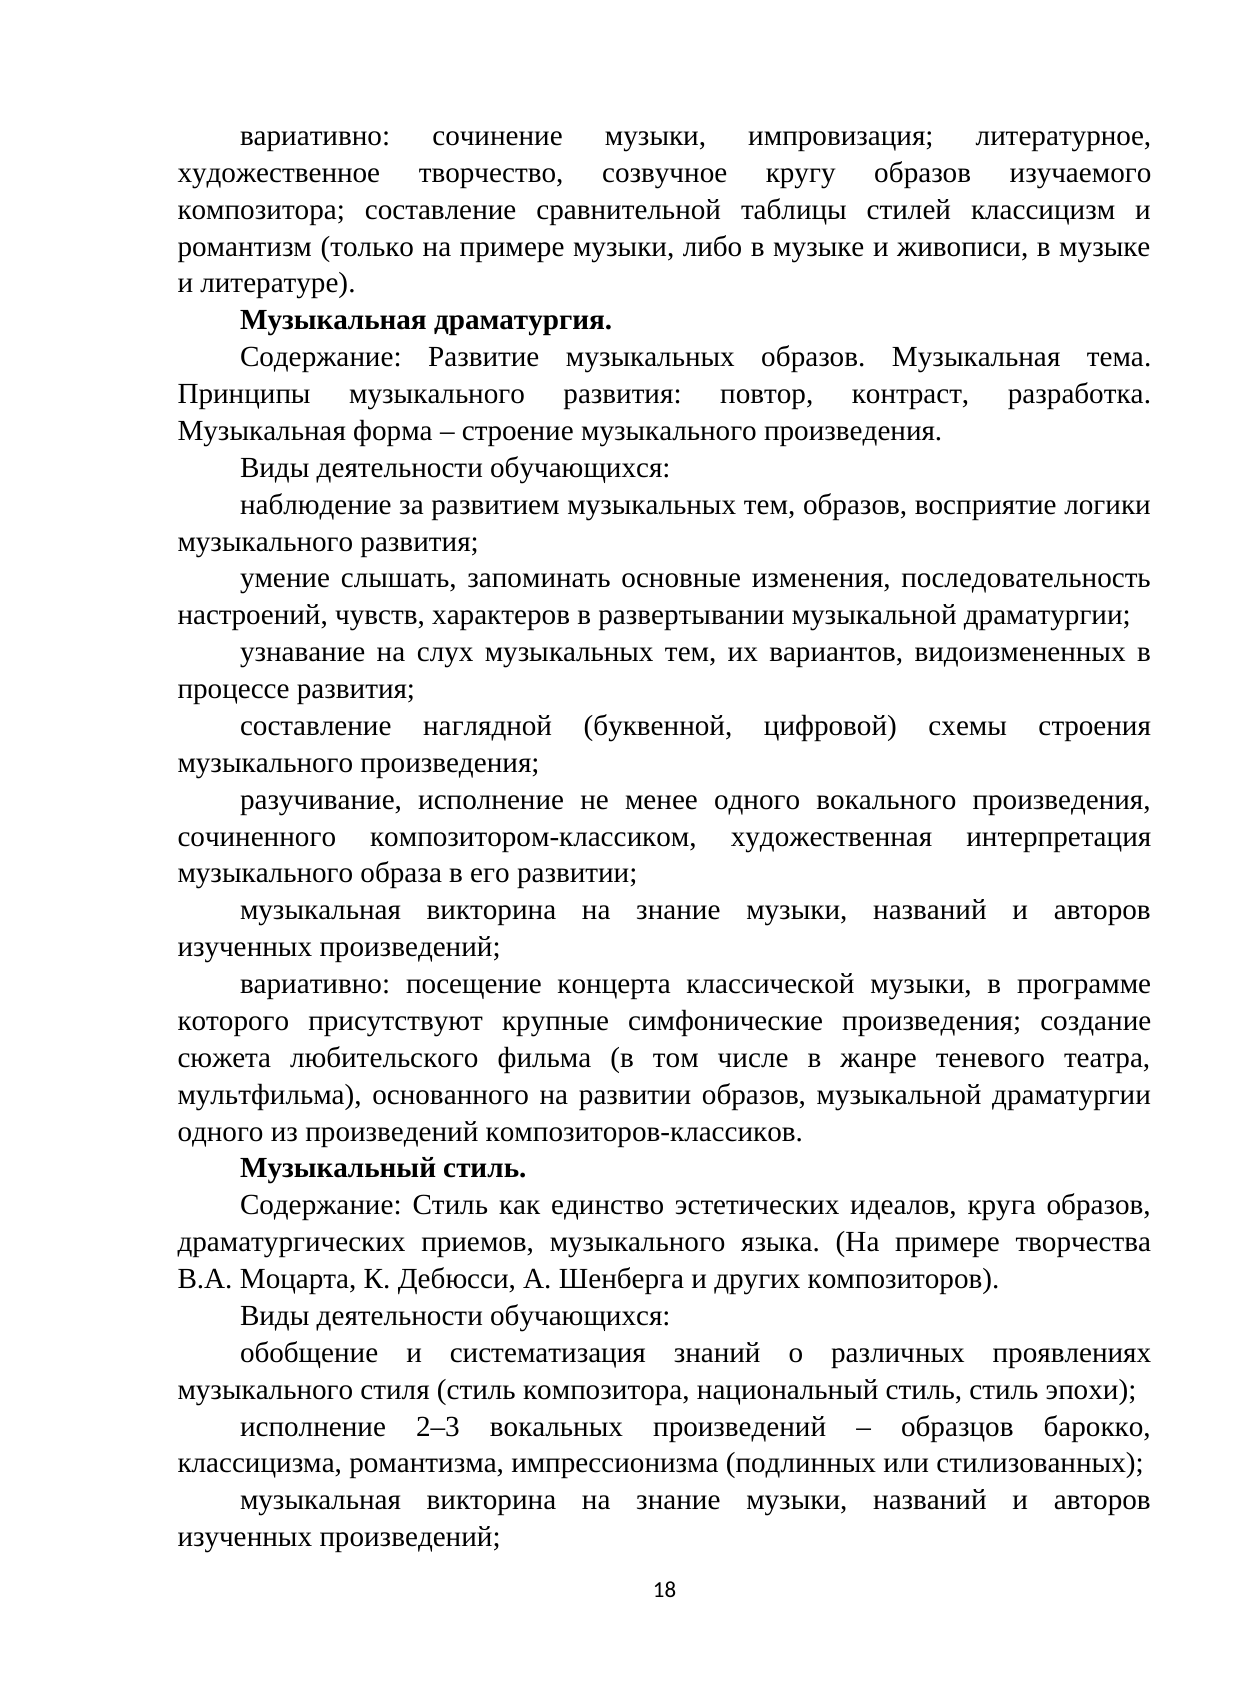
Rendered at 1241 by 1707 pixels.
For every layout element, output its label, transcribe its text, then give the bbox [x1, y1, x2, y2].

text вариативно: посещение концерта классической музыки, в программе которого присутствуют крупные симфонические произведения; создание сюжета любительского фильма (в том числе в жанре теневого театра, мультфильма), основанного на развитии образов, музыкальной драматургии одного из произведений композиторов-классиков. [177, 966, 1152, 1147]
text Содержание: Стиль как единство эстетических идеалов, круга образов, драматургических приемов, музыкального языка. (На примере творчества В.А. Моцарта, К. Дебюсси, А. Шенберга и других композиторов). [177, 1187, 1152, 1295]
text исполнение 2–3 вокальных произведений – образцов барокко, классицизма, романтизма, импрессионизма (подлинных или стилизованных); [177, 1409, 1152, 1479]
text узнавание на слух музыкальных тем, их вариантов, видоизмененных в процессе развития; [177, 634, 1152, 705]
text разучивание, исполнение не менее одного вокального произведения, сочиненного композитором-классиком, художественная интерпретация музыкального образа в его развитии; [177, 782, 1152, 889]
text Виды деятельности обучающихся: [177, 450, 1152, 483]
text обобщение и систематизация знаний о различных проявлениях музыкального стиля (стиль композитора, национальный стиль, стиль эпохи); [177, 1335, 1152, 1405]
text музыкальная викторина на знание музыки, названий и авторов изученных произведений; [177, 1482, 1152, 1553]
text умение слышать, запоминать основные изменения, последовательность настроений, чувств, характеров в развертывании музыкальной драматургии; [177, 561, 1152, 631]
text наблюдение за развитием музыкальных тем, образов, восприятие логики музыкального развития; [177, 487, 1152, 557]
text музыкальная викторина на знание музыки, названий и авторов изученных произведений; [177, 892, 1152, 963]
text вариативно: сочинение музыки, импровизация; литературное, художественное творчество, созвучное кругу образов изучаемого композитора; составление сравнительной таблицы стилей классицизм и романтизм (только на примере музыки, либо в музыке и живописи, в музыке и литературе). [177, 118, 1152, 299]
text Виды деятельности обучающихся: [177, 1298, 1152, 1332]
text составление наглядной (буквенной, цифровой) схемы строения музыкального произведения; [177, 708, 1152, 778]
text Музыкальный стиль. [177, 1151, 1152, 1184]
text Содержание: Развитие музыкальных образов. Музыкальная тема. Принципы музыкального развития: повтор, контраст, разработка. Музыкальная форма – строение музыкального произведения. [177, 339, 1152, 447]
text Музыкальная драматургия. [177, 302, 1152, 336]
